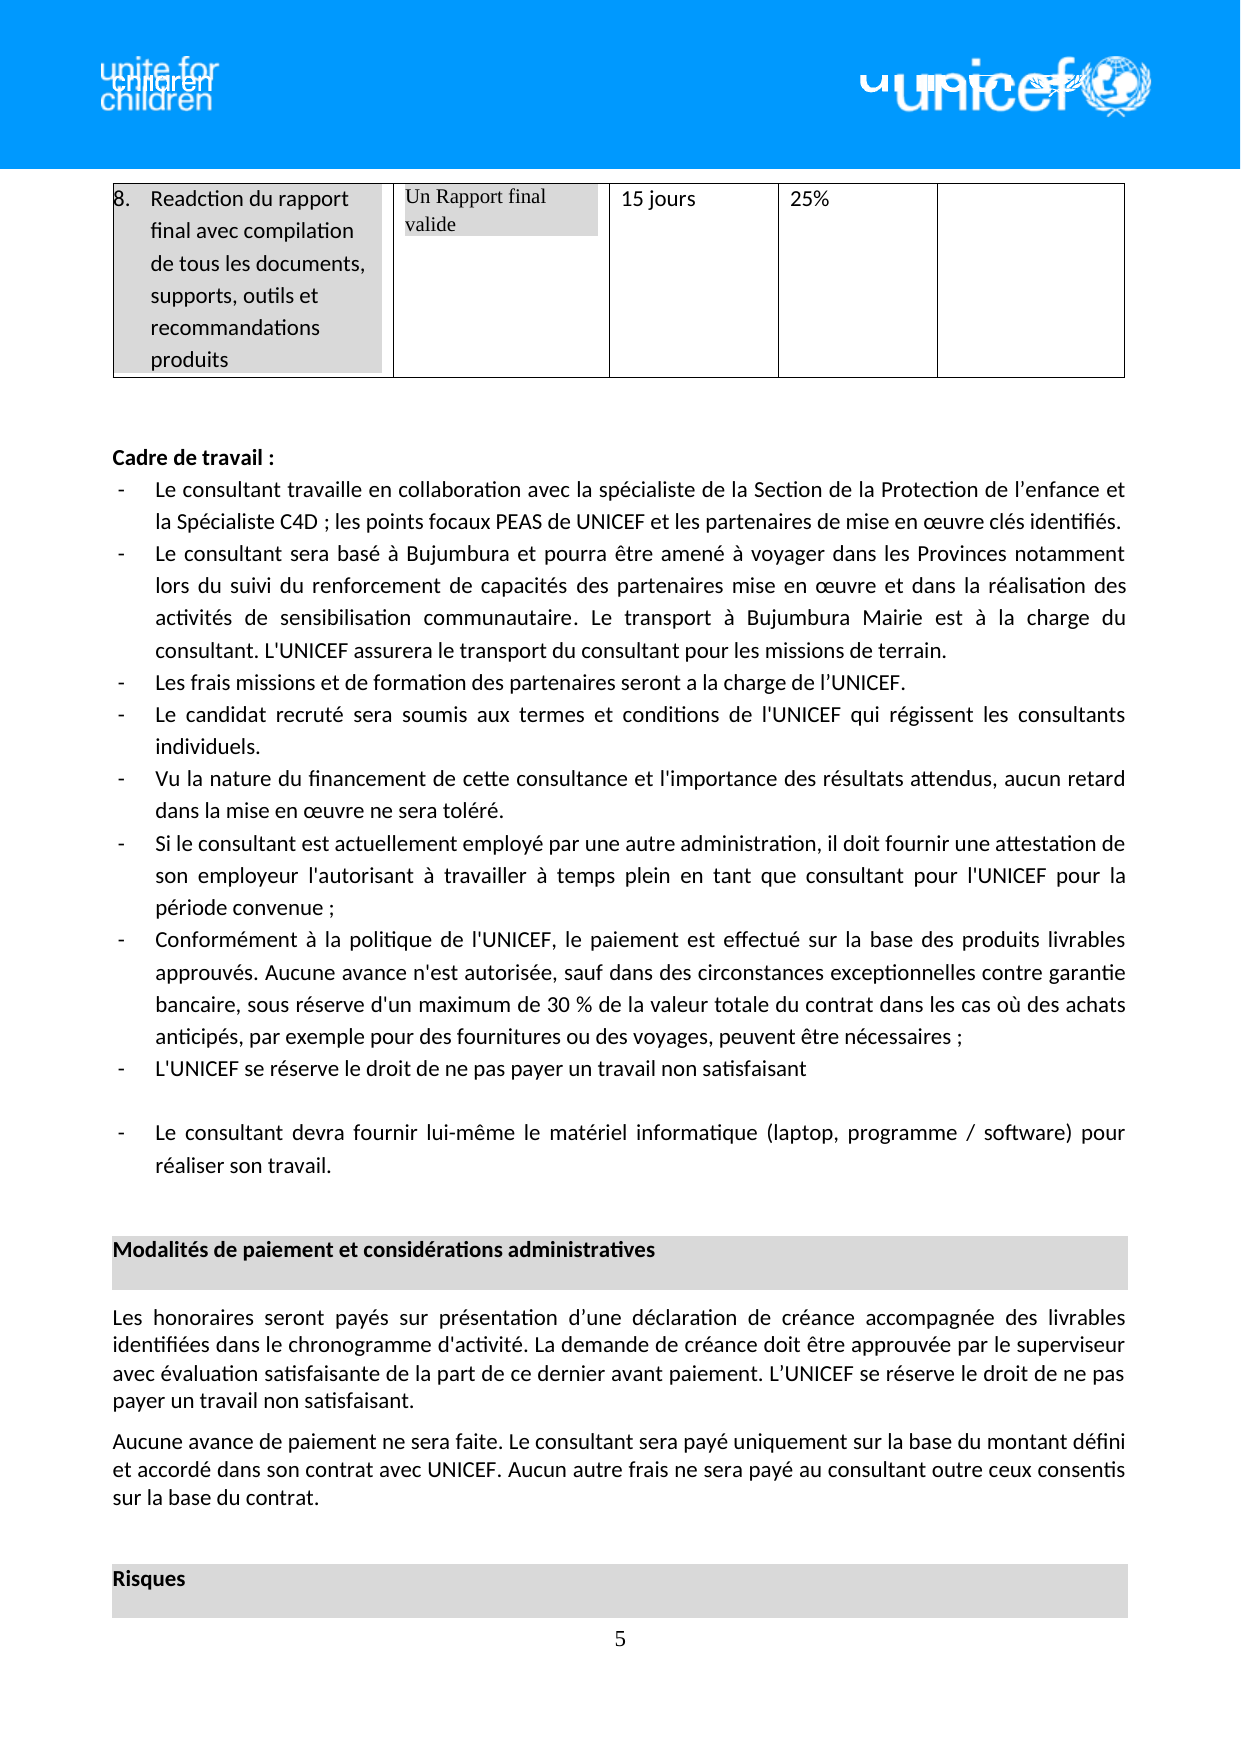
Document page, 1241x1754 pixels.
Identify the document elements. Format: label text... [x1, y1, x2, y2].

text Aucune avance de paiement ne sera faite. Le consultant sera payé uniquement sur la base du montant défini et accordé dans son contrat avec UNICEF. Aucun autre frais ne sera payé au consultant outre ceux consentis sur la base du contrat. [112, 1427, 1128, 1511]
text Modalités de paiement et considérations administratives [112, 1236, 1128, 1263]
list Les frais missions et de formation des partenaires seront a la charge de l’UNICEF. [118, 668, 1128, 696]
list Le consultant travaille en collaboration avec la spécialiste de la Section de la Protection de l’enfance et la Spécialiste C4D ; les points focaux PEAS de UNICEF et les partenaires de mise en œuvre clés identifiés. [118, 475, 1128, 535]
text Les honoraires seront payés sur présentation d’une déclaration de créance accompagnée des livrables identifiées dans le chronogramme d'activité. La demande de créance doit être approuvée par le superviseur avec évaluation satisfaisante de la part de ce dernier avant paiement. L’UNICEF se réserve le droit de ne pas payer un travail non satisfaisant. [112, 1303, 1128, 1415]
list Si le consultant est actuellement employé par une autre administration, il doit fournir une attestation de son employeur l'autorisant à travailler à temps plein en tant que consultant pour l'UNICEF pour la période convenue ; [118, 829, 1128, 921]
table_cell Readction du rapport final avec compilation de tous les documents, supports, outils et recommandations produits [114, 184, 393, 377]
list Le candidat recruté sera soumis aux termes et conditions de l'UNICEF qui régissent les consultants individuels. [118, 700, 1128, 760]
table_cell 15 jours [610, 184, 778, 377]
list Le consultant devra fournir lui-même le matériel informatique (laptop, programme / software) pour réaliser son travail. [118, 1118, 1128, 1179]
list Vu la nature du financement de cette consultance et l'importance des résultats attendus, aucun retard dans la mise en œuvre ne sera toléré. [118, 764, 1128, 825]
table_cell Un Rapport final valide [394, 184, 609, 377]
list Le consultant sera basé à Bujumbura et pourra être amené à voyager dans les Provinces notamment lors du suivi du renforcement de capacités des partenaires mise en œuvre et dans la réalisation des activités de sensibilisation communautaire. Le transport à Bujumbura Mairie est à la charge du consultant. L'UNICEF assurera le transport du consultant pour les missions de terrain. [118, 539, 1128, 664]
table_cell 25% [779, 184, 937, 377]
text Cadre de travail : [112, 443, 1128, 471]
picture [101, 56, 1153, 119]
list L'UNICEF se réserve le droit de ne pas payer un travail non satisfaisant [118, 1054, 1128, 1082]
table_cell [938, 184, 1124, 377]
text Risques [112, 1564, 1128, 1591]
list Conformément à la politique de l'UNICEF, le paiement est effectué sur la base des produits livrables approuvés. Aucune avance n'est autorisée, sauf dans des circonstances exceptionnelles contre garantie bancaire, sous réserve d'un maximum de 30 % de la valeur totale du contrat dans les cas où des achats anticipés, par exemple pour des fournitures ou des voyages, peuvent être nécessaires ; [118, 925, 1128, 1050]
